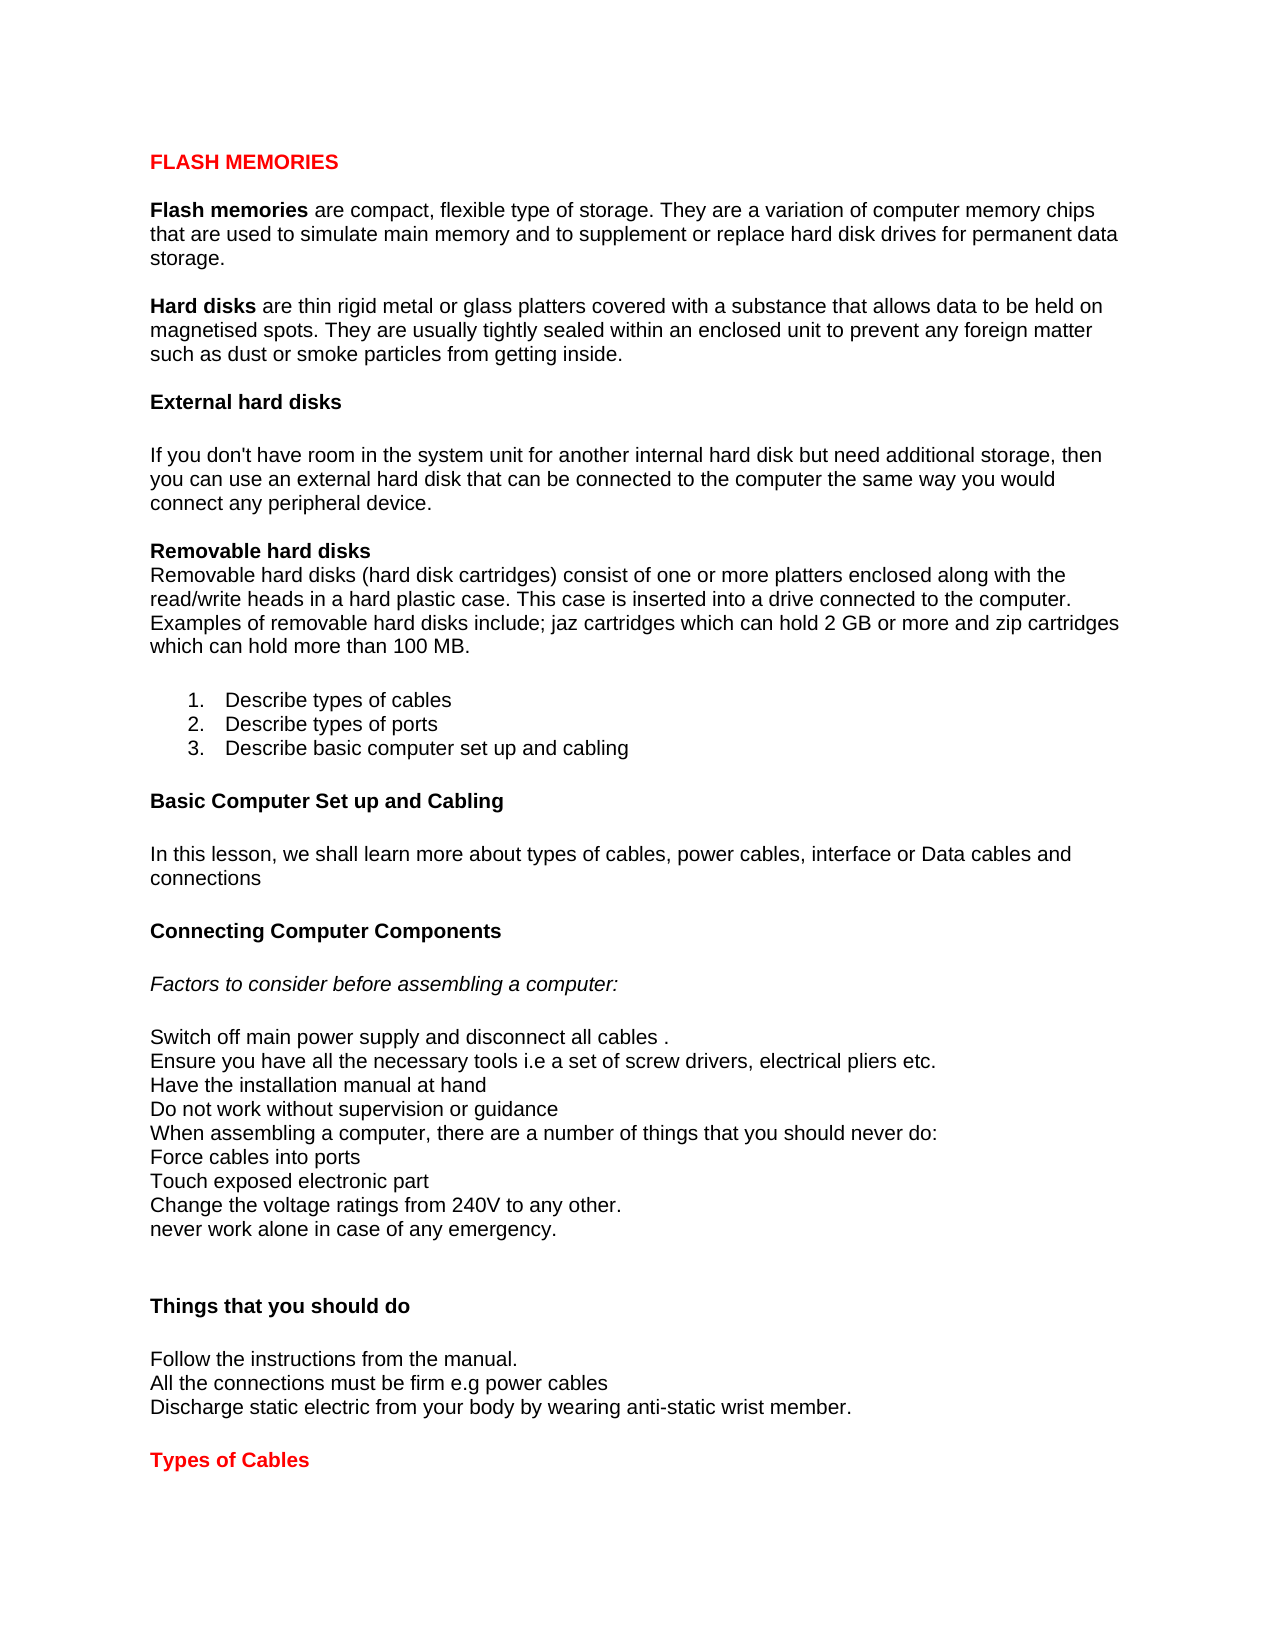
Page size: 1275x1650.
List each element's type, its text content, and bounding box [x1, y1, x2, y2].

text FLASH MEMORIES Flash memories are compact, flexible type of storage. They are a variation of computer memory chips that are used to simulate main memory and to supplement or replace hard disk drives for permanent data storage. Hard disks are thin rigid metal or glass platters covered with a substance that allows data to be held on magnetised spots. They are usually tightly sealed within an enclosed unit to prevent any foreign matter such as dust or smoke particles from getting inside. External hard disks [150, 150, 1125, 413]
list Describe basic computer set up and cabling [187, 735, 1125, 759]
text If you don't have room in the system unit for another internal hard disk but need additional storage, then you can use an external hard disk that can be connected to the computer the same way you would connect any peripheral device. Removable hard disks Removable hard disks (hard disk cartridges) consist of one or more platters enclosed along with the read/write heads in a hard plastic case. This case is inserted into a drive connected to the computer. Examples of removable hard disks include; jaz cartridges which can hold 2 GB or more and zip cartridges which can hold more than 100 MB. [150, 443, 1125, 658]
text Connecting Computer Components [150, 919, 1125, 943]
text Basic Computer Set up and Cabling [150, 788, 1125, 812]
text Follow the instructions from the manual. All the connections must be firm e.g power cables Discharge static electric from your body by wearing anti-static wrist member. [150, 1347, 1125, 1419]
text Switch off main power supply and disconnect all cables . Ensure you have all the necessary tools i.e a set of screw drivers, electrical pliers etc. Have the installation manual at hand Do not work without supervision or guidance When assembling a computer, there are a number of things that you should never do: Force cables into ports Touch exposed electronic part Change the voltage ratings from 240V to any other. never work alone in case of any emergency. [150, 1025, 1125, 1264]
list Describe types of cables [187, 687, 1125, 711]
text Types of Cables [150, 1448, 1125, 1472]
text Factors to consider before assembling a computer: [150, 972, 1125, 996]
list Describe types of ports [187, 711, 1125, 735]
text In this lesson, we shall learn more about types of cables, power cables, interface or Data cables and connections [150, 842, 1125, 889]
text Things that you should do [150, 1294, 1125, 1318]
